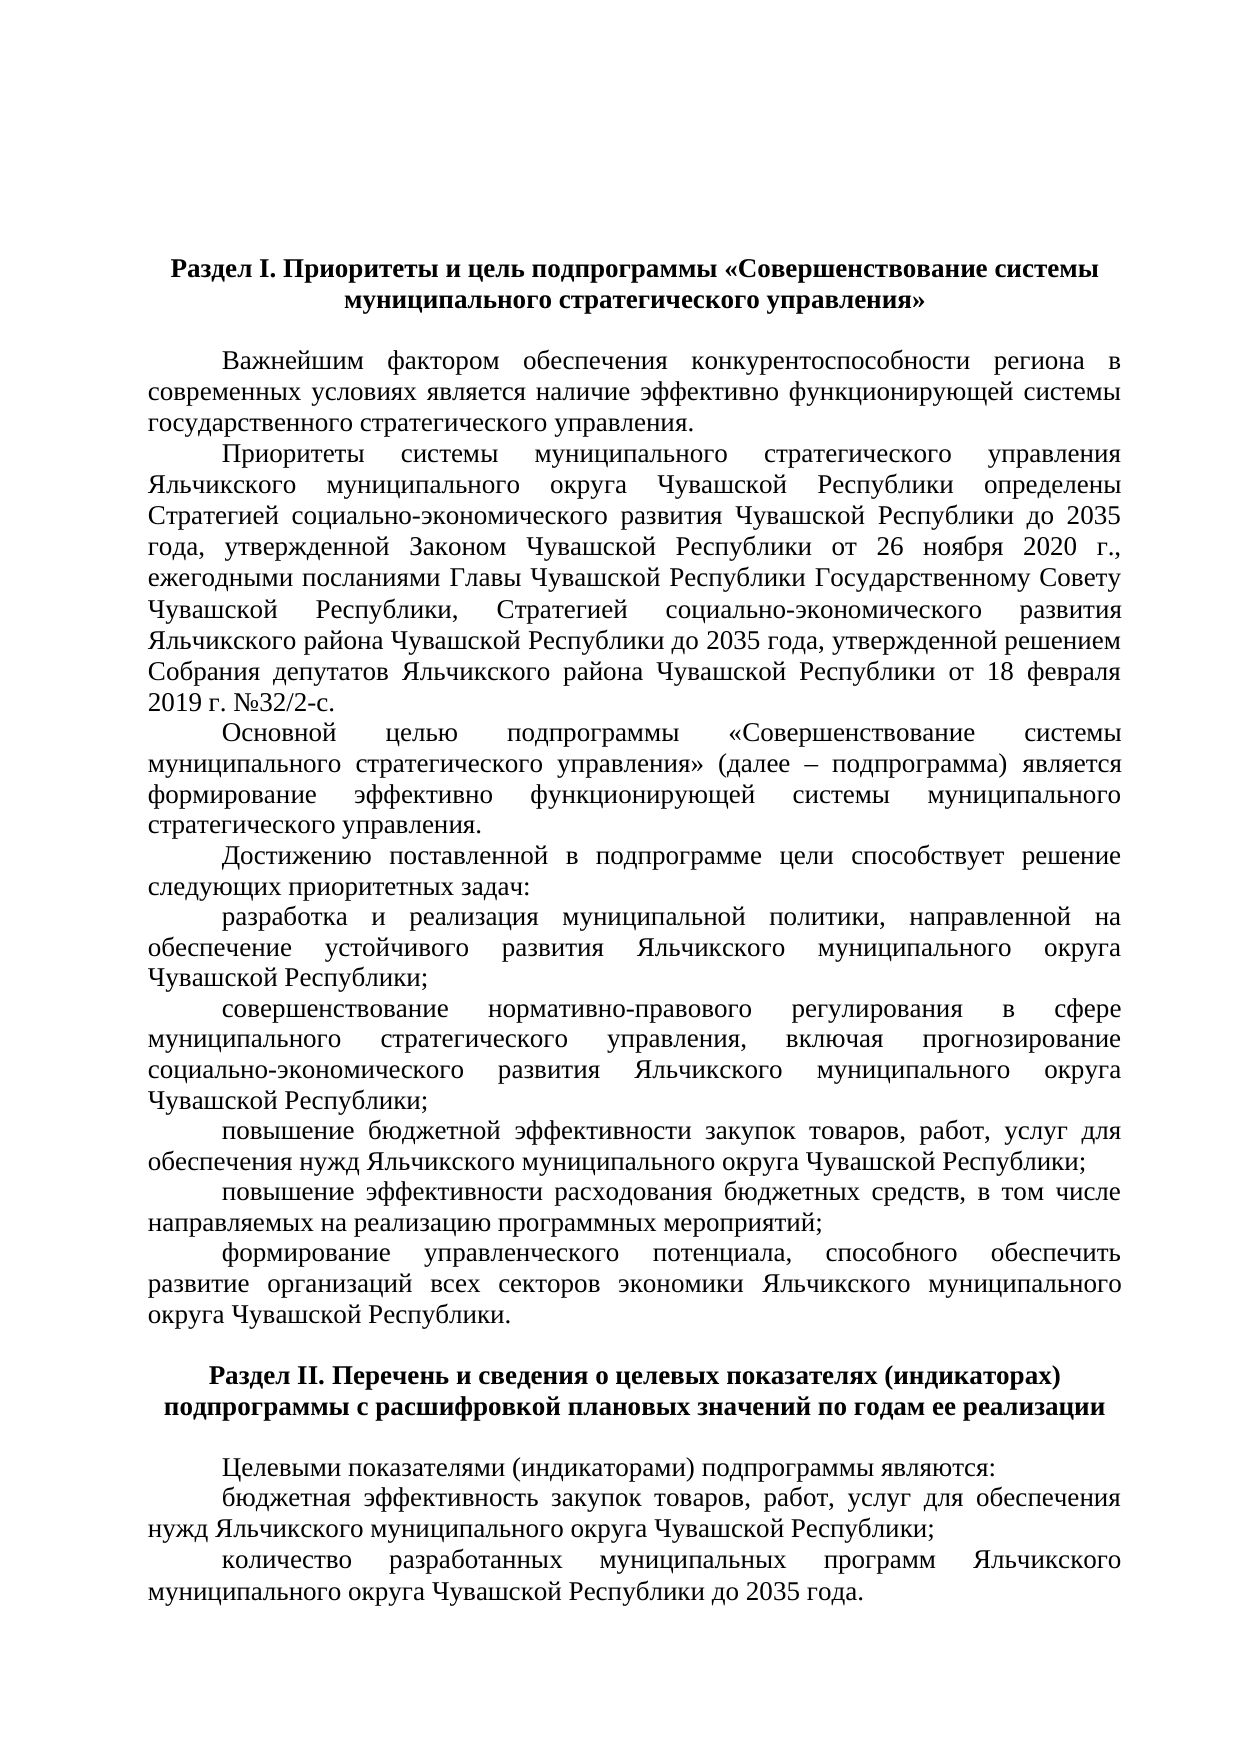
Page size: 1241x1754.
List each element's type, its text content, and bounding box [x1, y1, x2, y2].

text Раздел I. Приоритеты и цель подпрограммы «Совершенствование системы муниципального стратегического управления» [148, 253, 1122, 315]
text Важнейшим фактором обеспечения конкурентоспособности региона в современных условиях является наличие эффективно функционирующей системы государственного стратегического управления. [148, 345, 1122, 437]
text Раздел II. Перечень и сведения о целевых показателях (индикаторах) [148, 1360, 1122, 1391]
text совершенствование нормативно-правового регулирования в сфере муниципального стратегического управления, включая прогнозирование социально-экономического развития Яльчикского муниципального округа Чувашской Республики; [148, 993, 1122, 1115]
text формирование управленческого потенциала, способного обеспечить развитие организаций всех секторов экономики Яльчикского муниципального округа Чувашской Республики. [148, 1237, 1122, 1329]
text подпрограммы с расшифровкой плановых значений по годам ее реализации [148, 1391, 1122, 1421]
text количество разработанных муниципальных программ Яльчикского муниципального округа Чувашской Республики до 2035 года. [148, 1543, 1122, 1606]
text бюджетная эффективность закупок товаров, работ, услуг для обеспечения нужд Яльчикского муниципального округа Чувашской Республики; [148, 1482, 1122, 1543]
text Приоритеты системы муниципального стратегического управления Яльчикского муниципального округа Чувашской Республики определены Стратегией социально-экономического развития Чувашской Республики до 2035 года, утвержденной Законом Чувашской Республики от 26 ноября 2020 г., ежегодными посланиями Главы Чувашской Республики Государственному Совету Чувашской Республики, Стратегией социально-экономического развития Яльчикского района Чувашской Республики до 2035 года, утвержденной решением Собрания депутатов Яльчикского района Чувашской Республики от 18 февраля 2019 г. №32/2-с. [148, 437, 1122, 717]
text повышение бюджетной эффективности закупок товаров, работ, услуг для обеспечения нужд Яльчикского муниципального округа Чувашской Республики; [148, 1115, 1122, 1176]
text Основной целью подпрограммы «Совершенствование системы муниципального стратегического управления» (далее – подпрограмма) является формирование эффективно функционирующей системы муниципального стратегического управления. [148, 717, 1122, 840]
text повышение эффективности расходования бюджетных средств, в том числе направляемых на реализацию программных мероприятий; [148, 1176, 1122, 1237]
text разработка и реализация муниципальной политики, направленной на обеспечение устойчивого развития Яльчикского муниципального округа Чувашской Республики; [148, 901, 1122, 993]
text Достижению поставленной в подпрограмме цели способствует решение следующих приоритетных задач: [148, 840, 1122, 901]
text Целевыми показателями (индикаторами) подпрограммы являются: [148, 1452, 1122, 1482]
